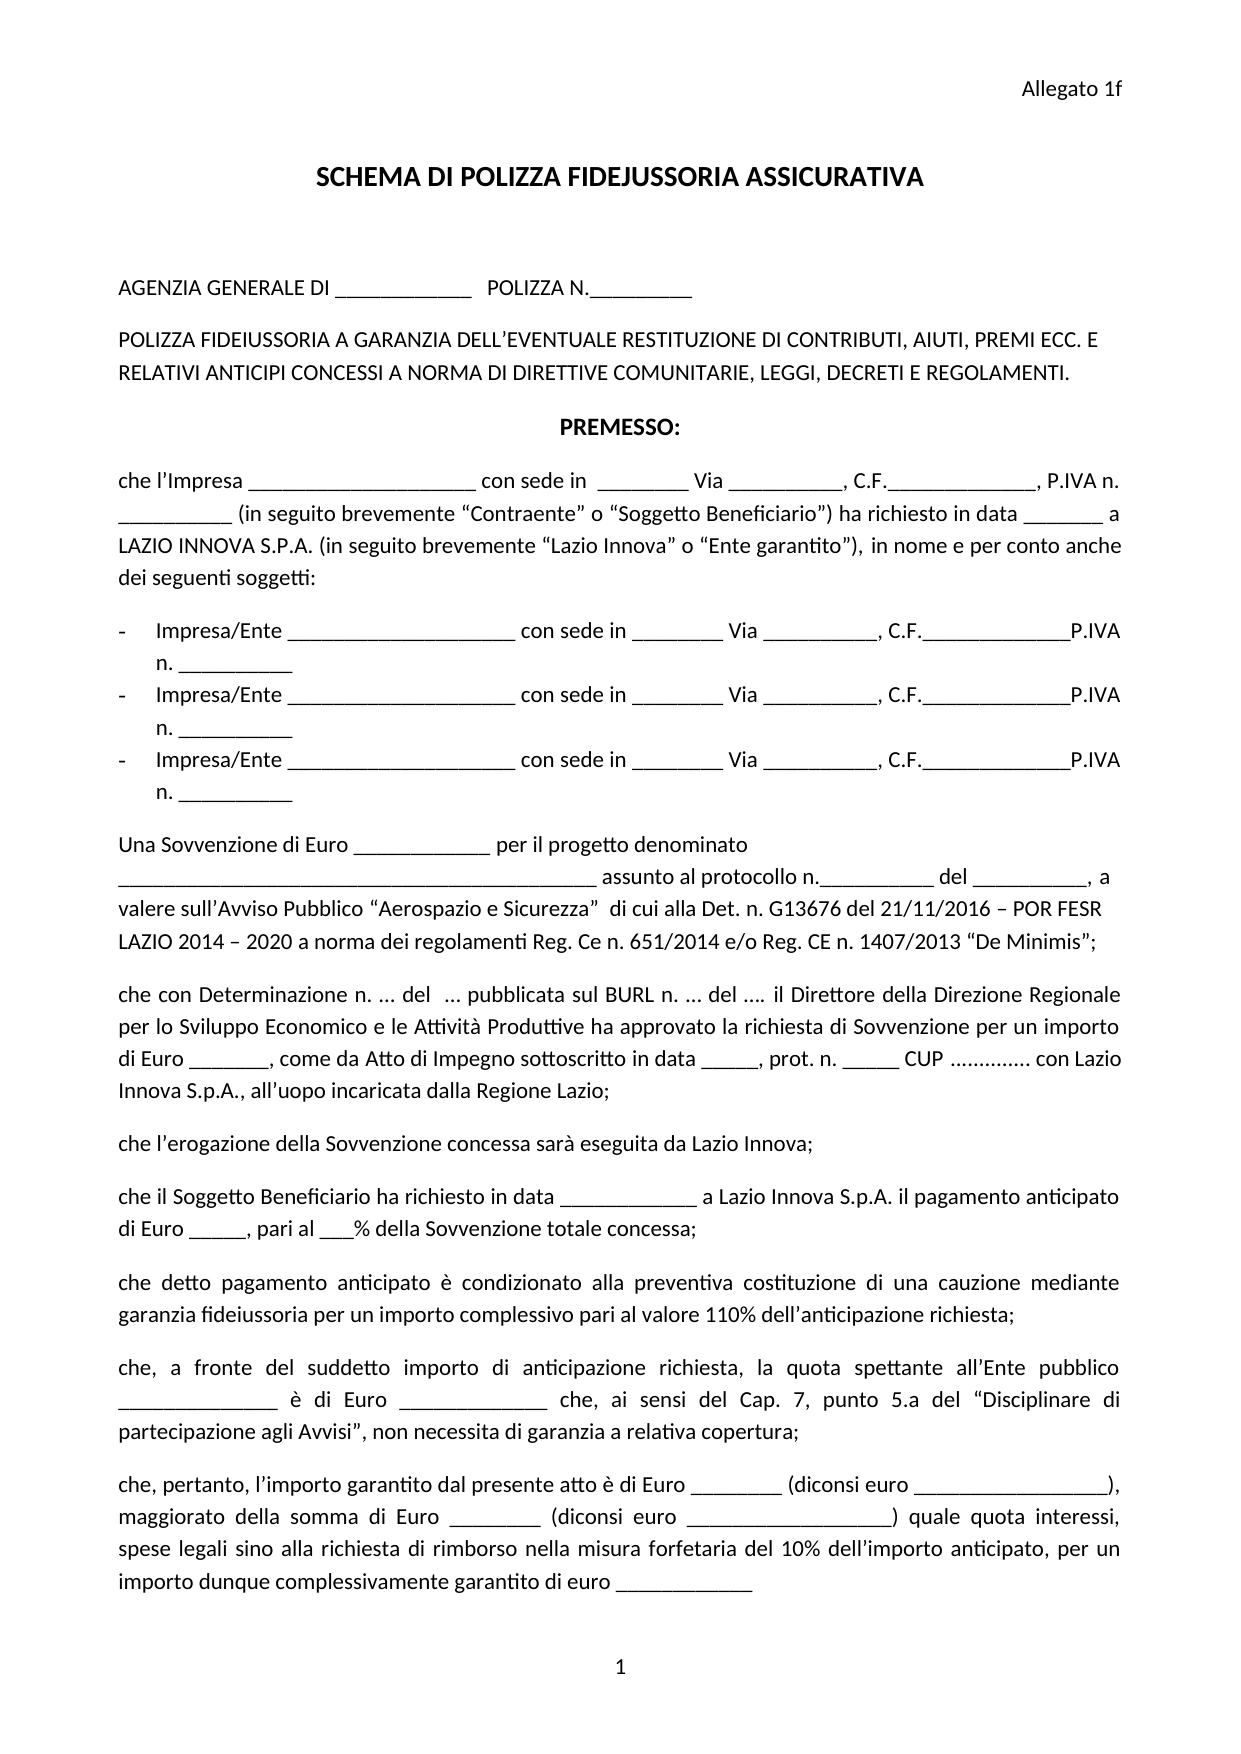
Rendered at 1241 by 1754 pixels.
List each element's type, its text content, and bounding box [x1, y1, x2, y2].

text che con Determinazione n. … del … pubblicata sul BURL n. … del …. il Direttore della Direzione Regionale per lo Sviluppo Economico e le Attività Produttive ha approvato la richiesta di Sovvenzione per un importo di Euro _______, come da Atto di Impegno sottoscritto in data _____, prot. n. _____ CUP .............. con Lazio Innova S.p.A., all’uopo incaricata dalla Regione Lazio; [118, 980, 1122, 1104]
text PREMESSO: [118, 411, 1122, 441]
text che detto pagamento anticipato è condizionato alla preventiva costituzione di una cauzione mediante garanzia fideiussoria per un importo complessivo pari al valore 110% dell’anticipazione richiesta; [118, 1268, 1122, 1328]
text che, pertanto, l’importo garantito dal presente atto è di Euro ________ (diconsi euro _________________), maggiorato della somma di Euro ________ (diconsi euro __________________) quale quota interessi, spese legali sino alla richiesta di rimborso nella misura forfetaria del 10% dell’importo anticipato, per un importo dunque complessivamente garantito di euro ____________ [118, 1470, 1122, 1595]
text SCHEMA DI POLIZZA FIDEJUSSORIA ASSICURATIVA [118, 158, 1122, 193]
list Impresa/Ente ____________________ con sede in ________ Via __________, C.F._____________P.IVA n. __________ [118, 745, 1122, 805]
list Impresa/Ente ____________________ con sede in ________ Via __________, C.F._____________P.IVA n. __________ [118, 681, 1122, 741]
list Impresa/Ente ____________________ con sede in ________ Via __________, C.F._____________P.IVA n. __________ [118, 616, 1122, 676]
text POLIZZA FIDEIUSSORIA A GARANZIA DELL’EVENTUALE RESTITUZIONE DI CONTRIBUTI, AIUTI, PREMI ECC. E RELATIVI ANTICIPI CONCESSI A NORMA DI DIRETTIVE COMUNITARIE, LEGGI, DECRETI E REGOLAMENTI. [118, 326, 1122, 386]
text AGENZIA GENERALE DI ____________ POLIZZA N._________ [118, 273, 1122, 301]
text che il Soggetto Beneficiario ha richiesto in data ____________ a Lazio Innova S.p.A. il pagamento anticipato di Euro _____, pari al ___% della Sovvenzione totale concessa; [118, 1182, 1122, 1243]
text che l’erogazione della Sovvenzione concessa sarà eseguita da Lazio Innova; [118, 1129, 1122, 1157]
text che, a fronte del suddetto importo di anticipazione richiesta, la quota spettante all’Ente pubblico ______________ è di Euro _____________ che, ai sensi del Cap. 7, punto 5.a del “Disciplinare di partecipazione agli Avvisi”, non necessita di garanzia a relativa copertura; [118, 1353, 1122, 1445]
text Una Sovvenzione di Euro ____________ per il progetto denominato __________________________________________ assunto al protocollo n.__________ del __________, a valere sull’Avviso Pubblico “Aerospazio e Sicurezza” di cui alla Det. n. G13676 del 21/11/2016 – POR FESR LAZIO 2014 – 2020 a norma dei regolamenti Reg. Ce n. 651/2014 e/o Reg. CE n. 1407/2013 “De Minimis”; [118, 830, 1122, 955]
text che l’Impresa ____________________ con sede in ________ Via __________, C.F._____________, P.IVA n. __________ (in seguito brevemente “Contraente” o “Soggetto Beneficiario”) ha richiesto in data _______ a LAZIO INNOVA S.P.A. (in seguito brevemente “Lazio Innova” o “Ente garantito”), in nome e per conto anche dei seguenti soggetti: [118, 467, 1122, 591]
